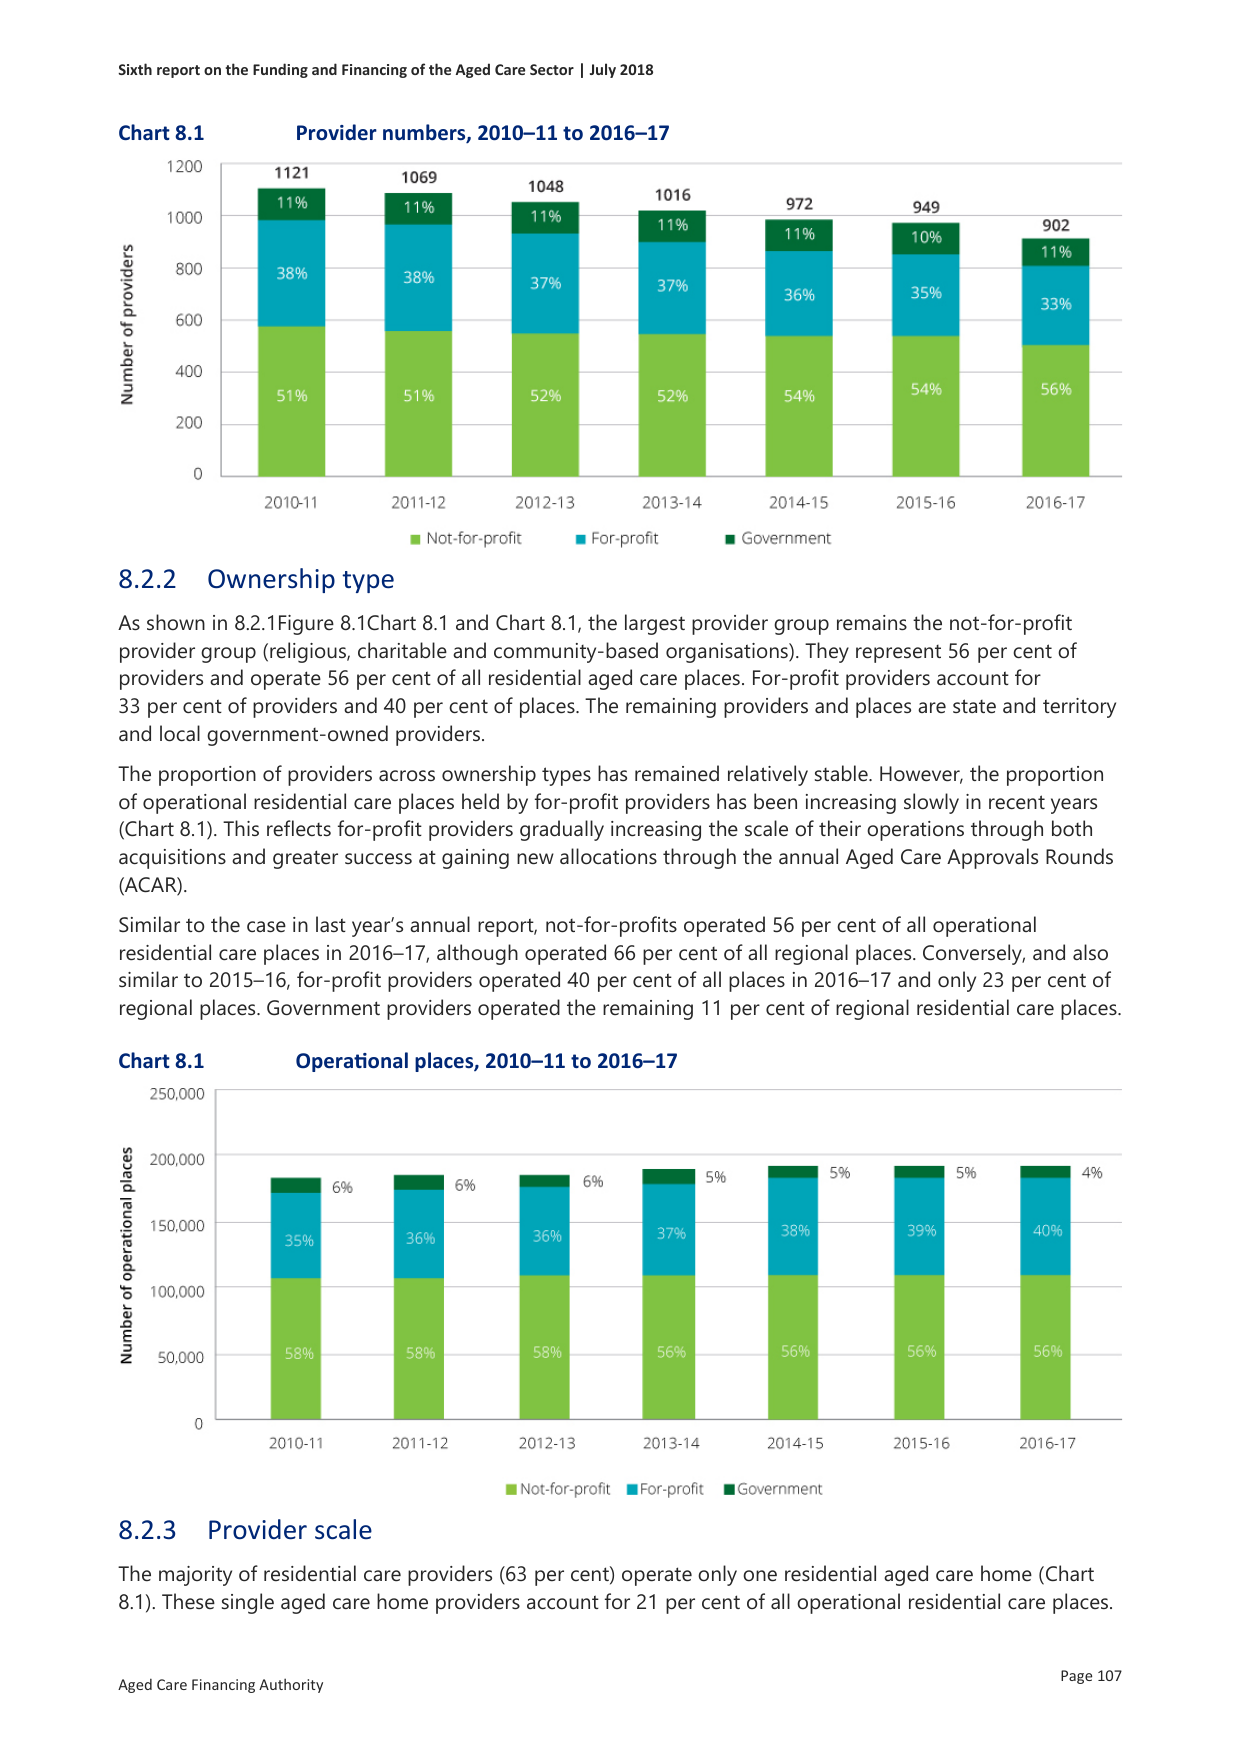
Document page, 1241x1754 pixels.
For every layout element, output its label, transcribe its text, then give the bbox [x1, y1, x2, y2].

text The proportion of providers across ownership types has remained relatively stable. However, the proportion of operational residential care places held by for-profit providers has been increasing slowly in recent years (Chart 8.2). This reflects for-profit providers gradually increasing the scale of their operations through both acquisitions and greater success at gaining new allocations through the annual Aged Care Approvals Rounds (ACAR). [118, 759, 1122, 897]
subtitle Ownership type [118, 560, 1122, 595]
title Operational places, 2010–11 to 2016–17 [118, 1046, 1122, 1074]
picture [118, 158, 1123, 548]
subtitle Provider scale [118, 1511, 1122, 1547]
title Provider numbers, 2010–11 to 2016–17 [118, 118, 1122, 146]
picture [118, 1086, 1123, 1499]
text As shown in Charts 8.1 and 8.2, the largest provider group remains the not-for-profit provider group (religious, charitable and community-based organisations). They represent 56 per cent of providers and operate 56 per cent of all residential aged care places. For-profit providers account for 33 per cent of providers and 40 per cent of places. The remaining providers and places are state and territory and local government-owned providers. [118, 608, 1122, 746]
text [118, 1559, 1122, 1615]
text Similar to the case in last year’s annual report, not-for-profits operated 56 per cent of all operational residential care places in 2016–17, although operated 66 per cent of all regional places. Conversely, and also similar to 2015–16, for-profit providers operated 40 per cent of all places in 2016–17 and only 23 per cent of regional places. Government providers operated the remaining 11 per cent of regional residential care places. [118, 910, 1122, 1021]
